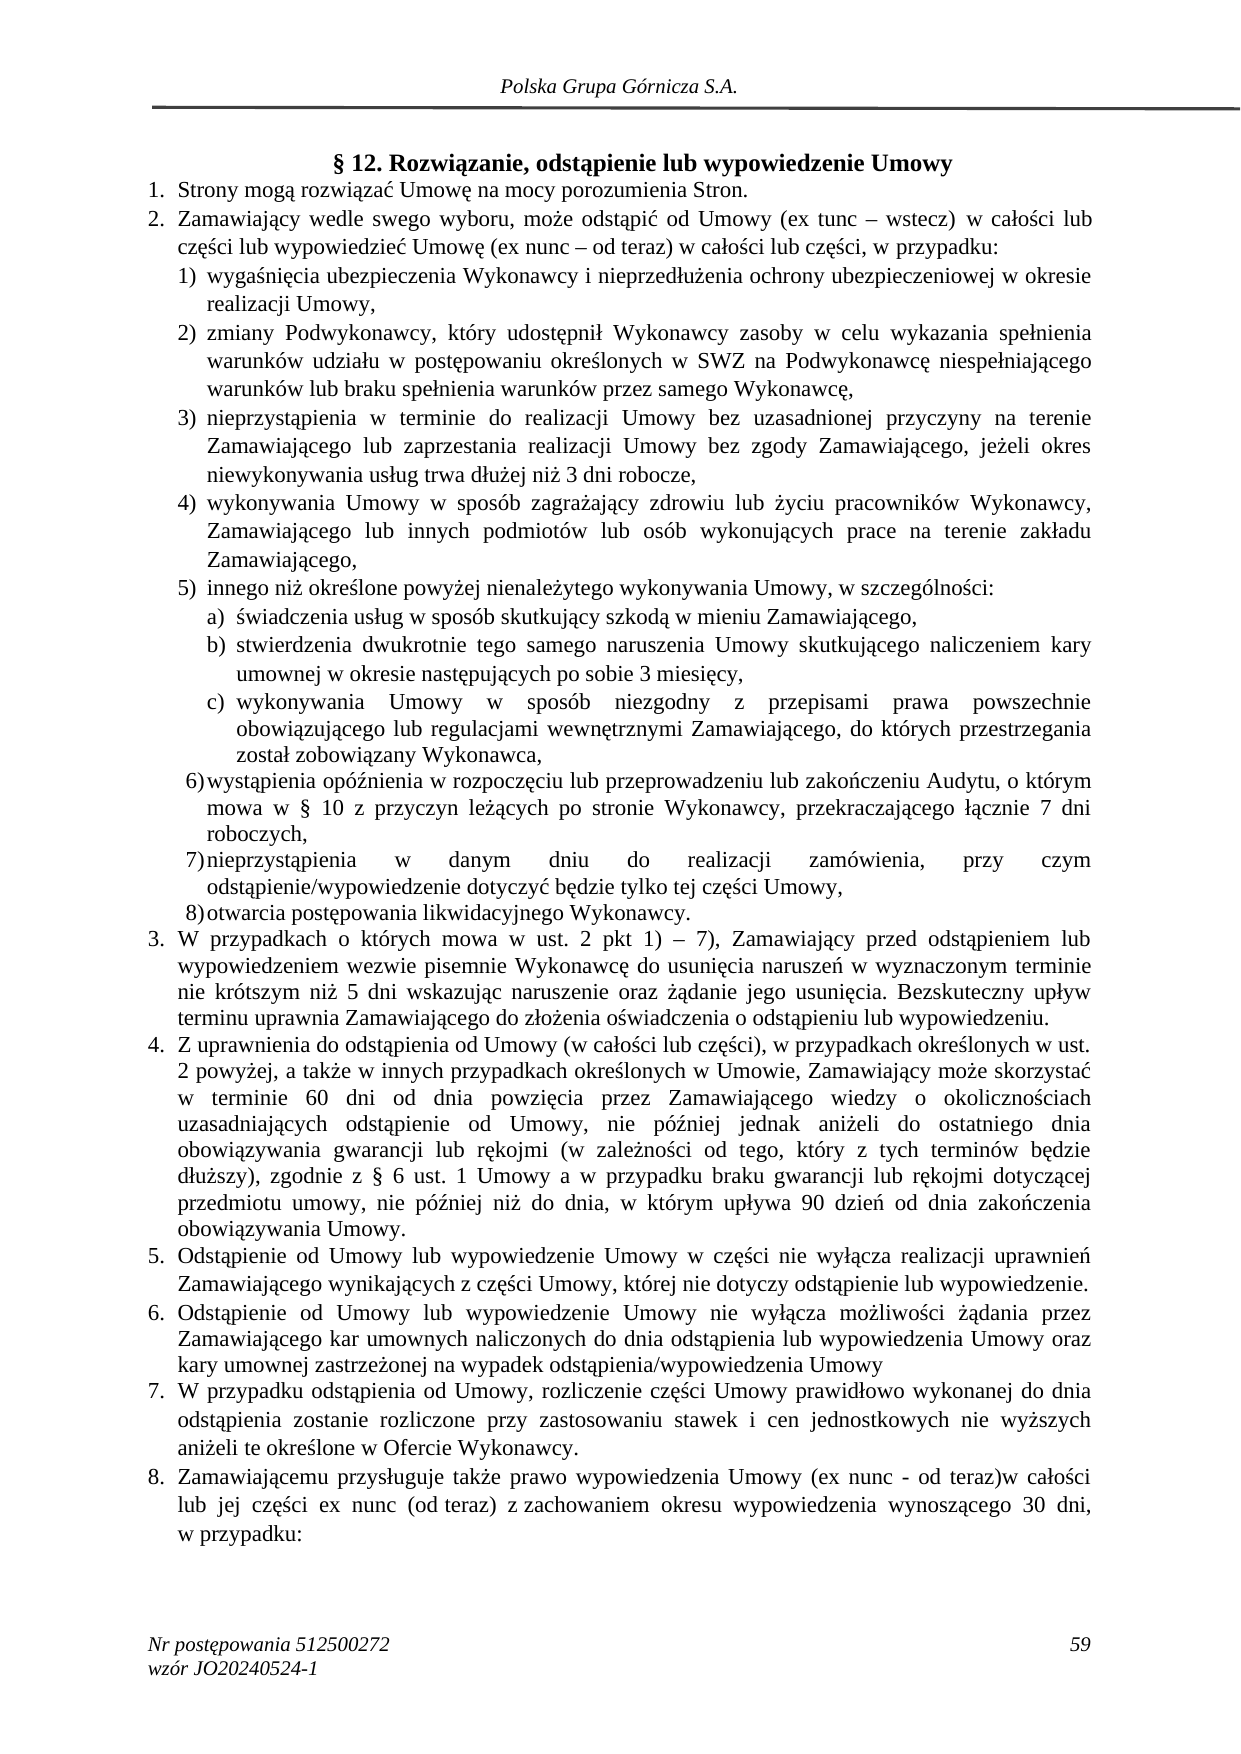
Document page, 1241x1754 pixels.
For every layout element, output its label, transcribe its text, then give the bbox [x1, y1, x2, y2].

list Zamawiający wedle swego wyboru, może odstąpić od Umowy (ex tunc – wstecz) w całości lub części lub wypowiedzieć Umowę (ex nunc – od teraz) w całości lub części, w przypadku: [148, 205, 1093, 259]
list Z uprawnienia do odstąpienia od Umowy (w całości lub części), w przypadkach określonych w ust. 2 powyżej, a także w innych przypadkach określonych w Umowie, Zamawiający może skorzystać w terminie 60 dni od dnia powzięcia przez Zamawiającego wiedzy o okolicznościach uzasadniających odstąpienie od Umowy, nie później jednak aniżeli do ostatniego dnia obowiązywania gwarancji lub rękojmi (w zależności od tego, który z tych terminów będzie dłuższy), zgodnie z § 6 ust. 1 Umowy a w przypadku braku gwarancji lub rękojmi dotyczącej przedmiotu umowy, nie później niż do dnia, w którym upływa 90 dzień od dnia zakończenia obowiązywania Umowy. [148, 1031, 1093, 1242]
list W przypadku odstąpienia od Umowy, rozliczenie części Umowy prawidłowo wykonanej do dnia odstąpienia zostanie rozliczone przy zastosowaniu stawek i cen jednostkowych nie wyższych aniżeli te określone w Ofercie Wykonawcy. [148, 1378, 1093, 1461]
list nieprzystąpienia w danym dniu do realizacji zamówienia, przy czym odstąpienie/wypowiedzenie dotyczyć będzie tylko tej części Umowy, [185, 846, 1093, 899]
text § 12. Rozwiązanie, odstąpienie lub wypowiedzenie Umowy [193, 148, 1093, 176]
list stwierdzenia dwukrotnie tego samego naruszenia Umowy skutkującego naliczeniem kary umownej w okresie następujących po sobie 3 miesięcy, [207, 631, 1093, 686]
list nieprzystąpienia w terminie do realizacji Umowy bez uzasadnionej przyczyny na terenie Zamawiającego lub zaprzestania realizacji Umowy bez zgody Zamawiającego, jeżeli okres niewykonywania usług trwa dłużej niż 3 dni robocze, [177, 404, 1093, 487]
list wykonywania Umowy w sposób niezgodny z przepisami prawa powszechnie obowiązującego lub regulacjami wewnętrznymi Zamawiającego, do których przestrzegania został zobowiązany Wykonawca, [207, 688, 1093, 767]
list Strony mogą rozwiązać Umowę na mocy porozumienia Stron. [148, 176, 1093, 203]
list wystąpienia opóźnienia w rozpoczęciu lub przeprowadzeniu lub zakończeniu Audytu, o którym mowa w § 10 z przyczyn leżących po stronie Wykonawcy, przekraczającego łącznie 7 dni roboczych, [185, 767, 1093, 846]
list Odstąpienie od Umowy lub wypowiedzenie Umowy w części nie wyłącza realizacji uprawnień Zamawiającego wynikających z części Umowy, której nie dotyczy odstąpienie lub wypowiedzenie. [148, 1242, 1093, 1296]
list świadczenia usług w sposób skutkujący szkodą w mieniu Zamawiającego, [207, 603, 1093, 629]
list innego niż określone powyżej nienależytego wykonywania Umowy, w szczególności: [177, 574, 1093, 601]
list wykonywania Umowy w sposób zagrażający zdrowiu lub życiu pracowników Wykonawcy, Zamawiającego lub innych podmiotów lub osób wykonujących prace na terenie zakładu Zamawiającego, [177, 489, 1093, 572]
list Odstąpienie od Umowy lub wypowiedzenie Umowy nie wyłącza możliwości żądania przez Zamawiającego kar umownych naliczonych do dnia odstąpienia lub wypowiedzenia Umowy oraz kary umownej zastrzeżonej na wypadek odstąpienia/wypowiedzenia Umowy [148, 1298, 1093, 1378]
list otwarcia postępowania likwidacyjnego Wykonawcy. [185, 899, 1093, 925]
list Zamawiającemu przysługuje także prawo wypowiedzenia Umowy (ex nunc - od teraz)w całości lub jej części ex nunc (od teraz) z zachowaniem okresu wypowiedzenia wynoszącego 30 dni, w przypadku: [148, 1463, 1093, 1546]
list zmiany Podwykonawcy, który udostępnił Wykonawcy zasoby w celu wykazania spełnienia warunków udziału w postępowaniu określonych w SWZ na Podwykonawcę niespełniającego warunków lub braku spełnienia warunków przez samego Wykonawcę, [177, 318, 1093, 402]
list W przypadkach o których mowa w ust. 2 pkt 1) – 7), Zamawiający przed odstąpieniem lub wypowiedzeniem wezwie pisemnie Wykonawcę do usunięcia naruszeń w wyznaczonym terminie nie krótszym niż 5 dni wskazując naruszenie oraz żądanie jego usunięcia. Bezskuteczny upływ terminu uprawnia Zamawiającego do złożenia oświadczenia o odstąpieniu lub wypowiedzeniu. [148, 925, 1093, 1031]
list wygaśnięcia ubezpieczenia Wykonawcy i nieprzedłużenia ochrony ubezpieczeniowej w okresie realizacji Umowy, [177, 262, 1093, 316]
